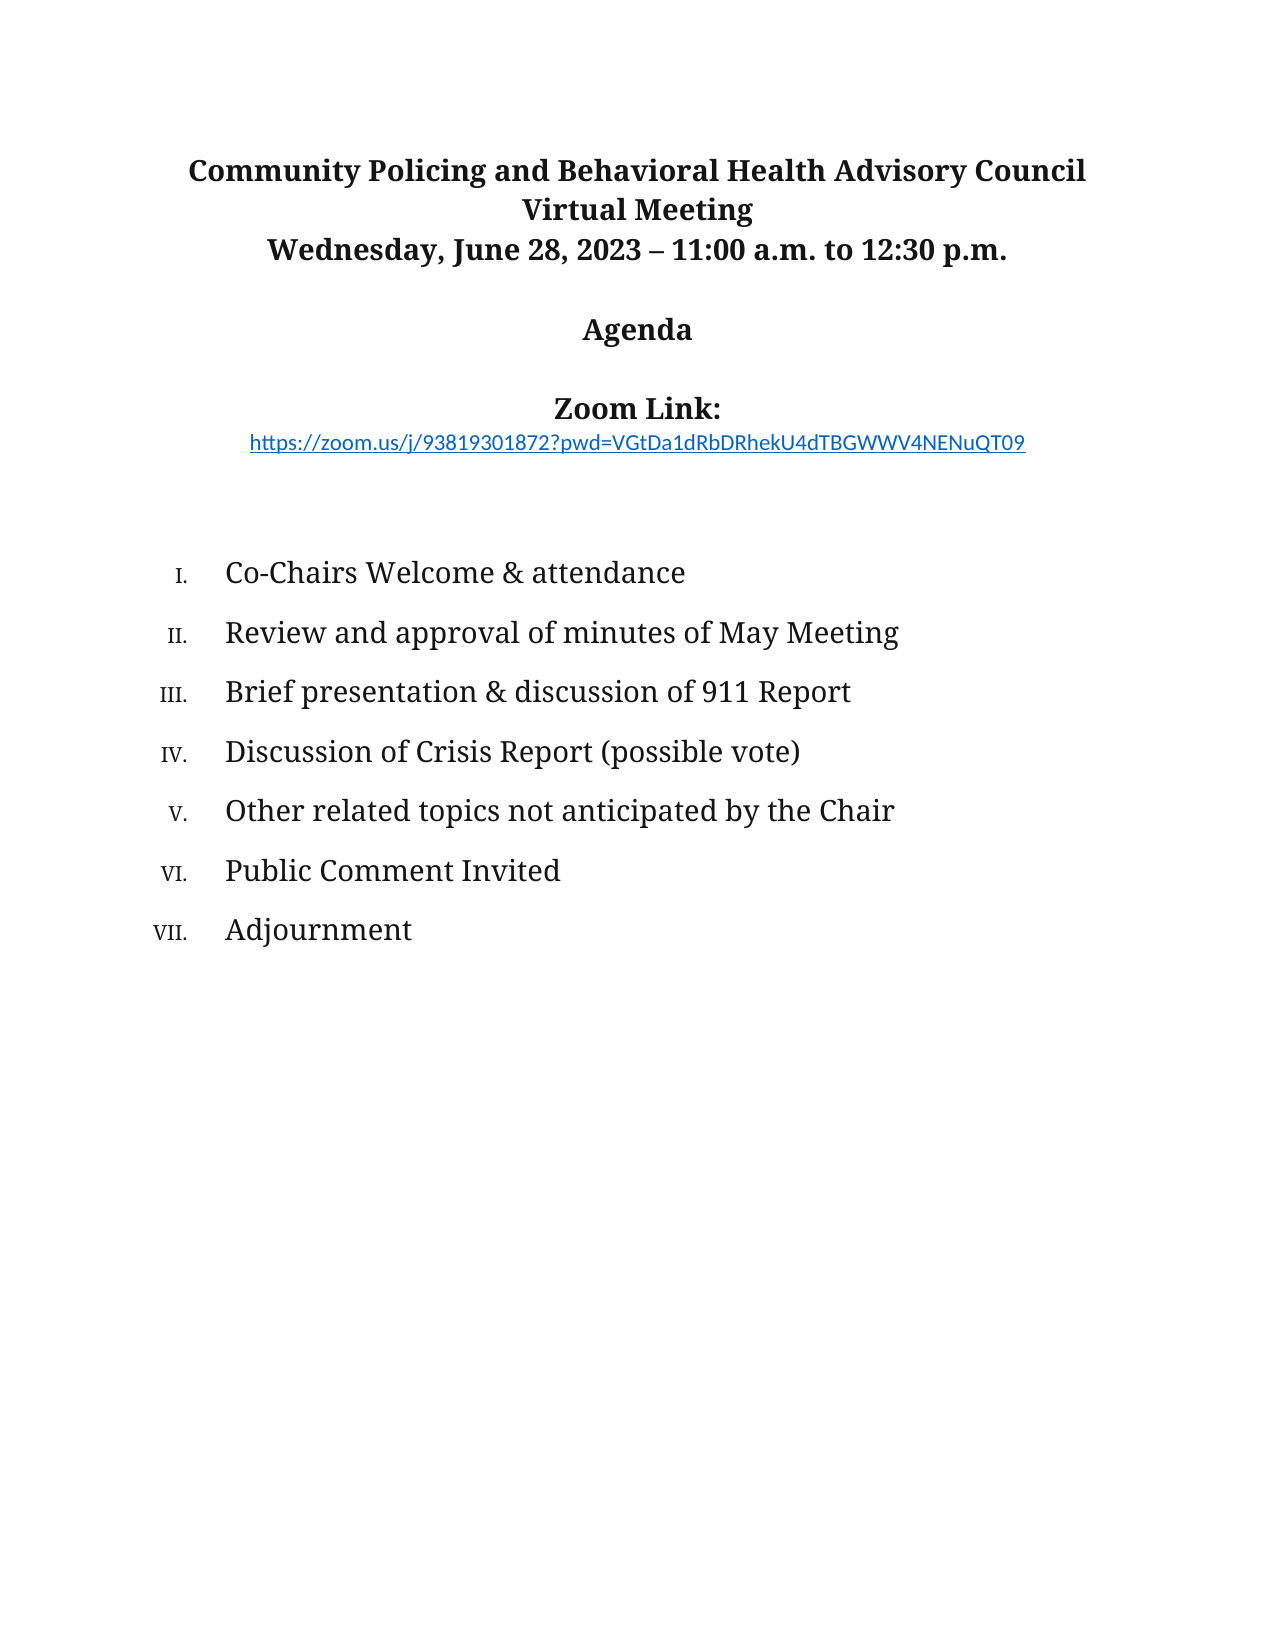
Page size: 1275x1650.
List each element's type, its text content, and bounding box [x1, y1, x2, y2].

list Review and approval of minutes of May Meeting [187, 612, 1125, 652]
list Brief presentation & discussion of 911 Report [187, 672, 1125, 711]
text https://zoom.us/j/93819301872?pwd=VGtDa1dRbDRhekU4dTBGWWV4NENuQT09 [150, 428, 1125, 456]
text Zoom Link: [150, 388, 1125, 428]
list Adjournment [187, 909, 1125, 949]
text Virtual Meeting [150, 190, 1125, 229]
list Other related topics not anticipated by the Chair [187, 791, 1125, 830]
text Community Policing and Behavioral Health Advisory Council [150, 150, 1125, 190]
text Wednesday, June 28, 2023 – 11:00 a.m. to 12:30 p.m. [150, 229, 1125, 269]
list Public Comment Invited [187, 850, 1125, 890]
text Agenda [150, 309, 1125, 348]
list Discussion of Crisis Report (possible vote) [187, 731, 1125, 771]
list Co-Chairs Welcome & attendance [187, 553, 1125, 592]
